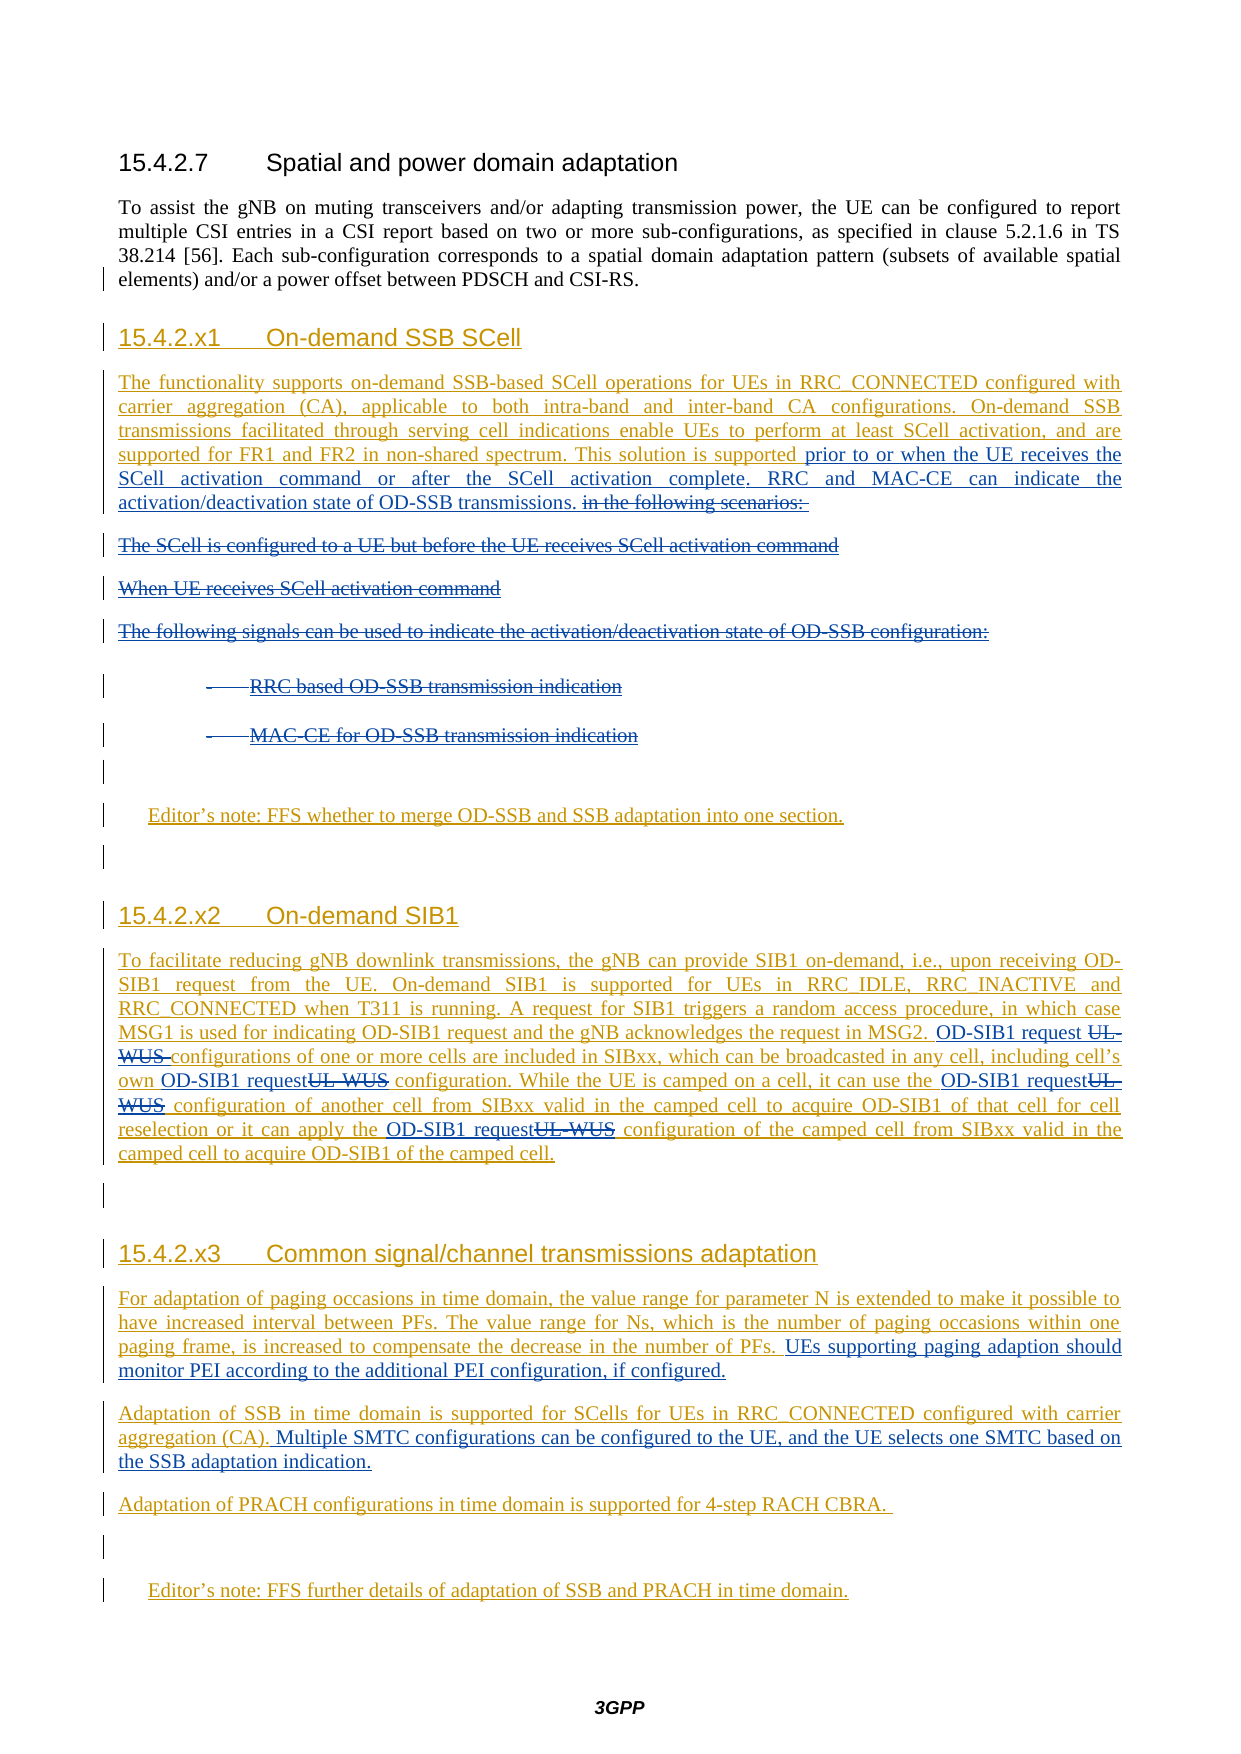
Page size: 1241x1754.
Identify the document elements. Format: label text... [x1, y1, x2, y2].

text To assist the gNB on muting transceivers and/or adapting transmission power, the UE can be configured to report multiple CSI entries in a CSI report based on two or more sub-configurations, as specified in clause 5.2.1.6 in TS 38.214 [56]. Each sub-configuration corresponds to a spatial domain adaptation pattern (subsets of available spatial elements) and/or a power offset between PDSCH and CSI-RS. [118, 195, 1122, 291]
subtitle 15.4.2.7 Spatial and power domain adaptation [118, 147, 1122, 176]
